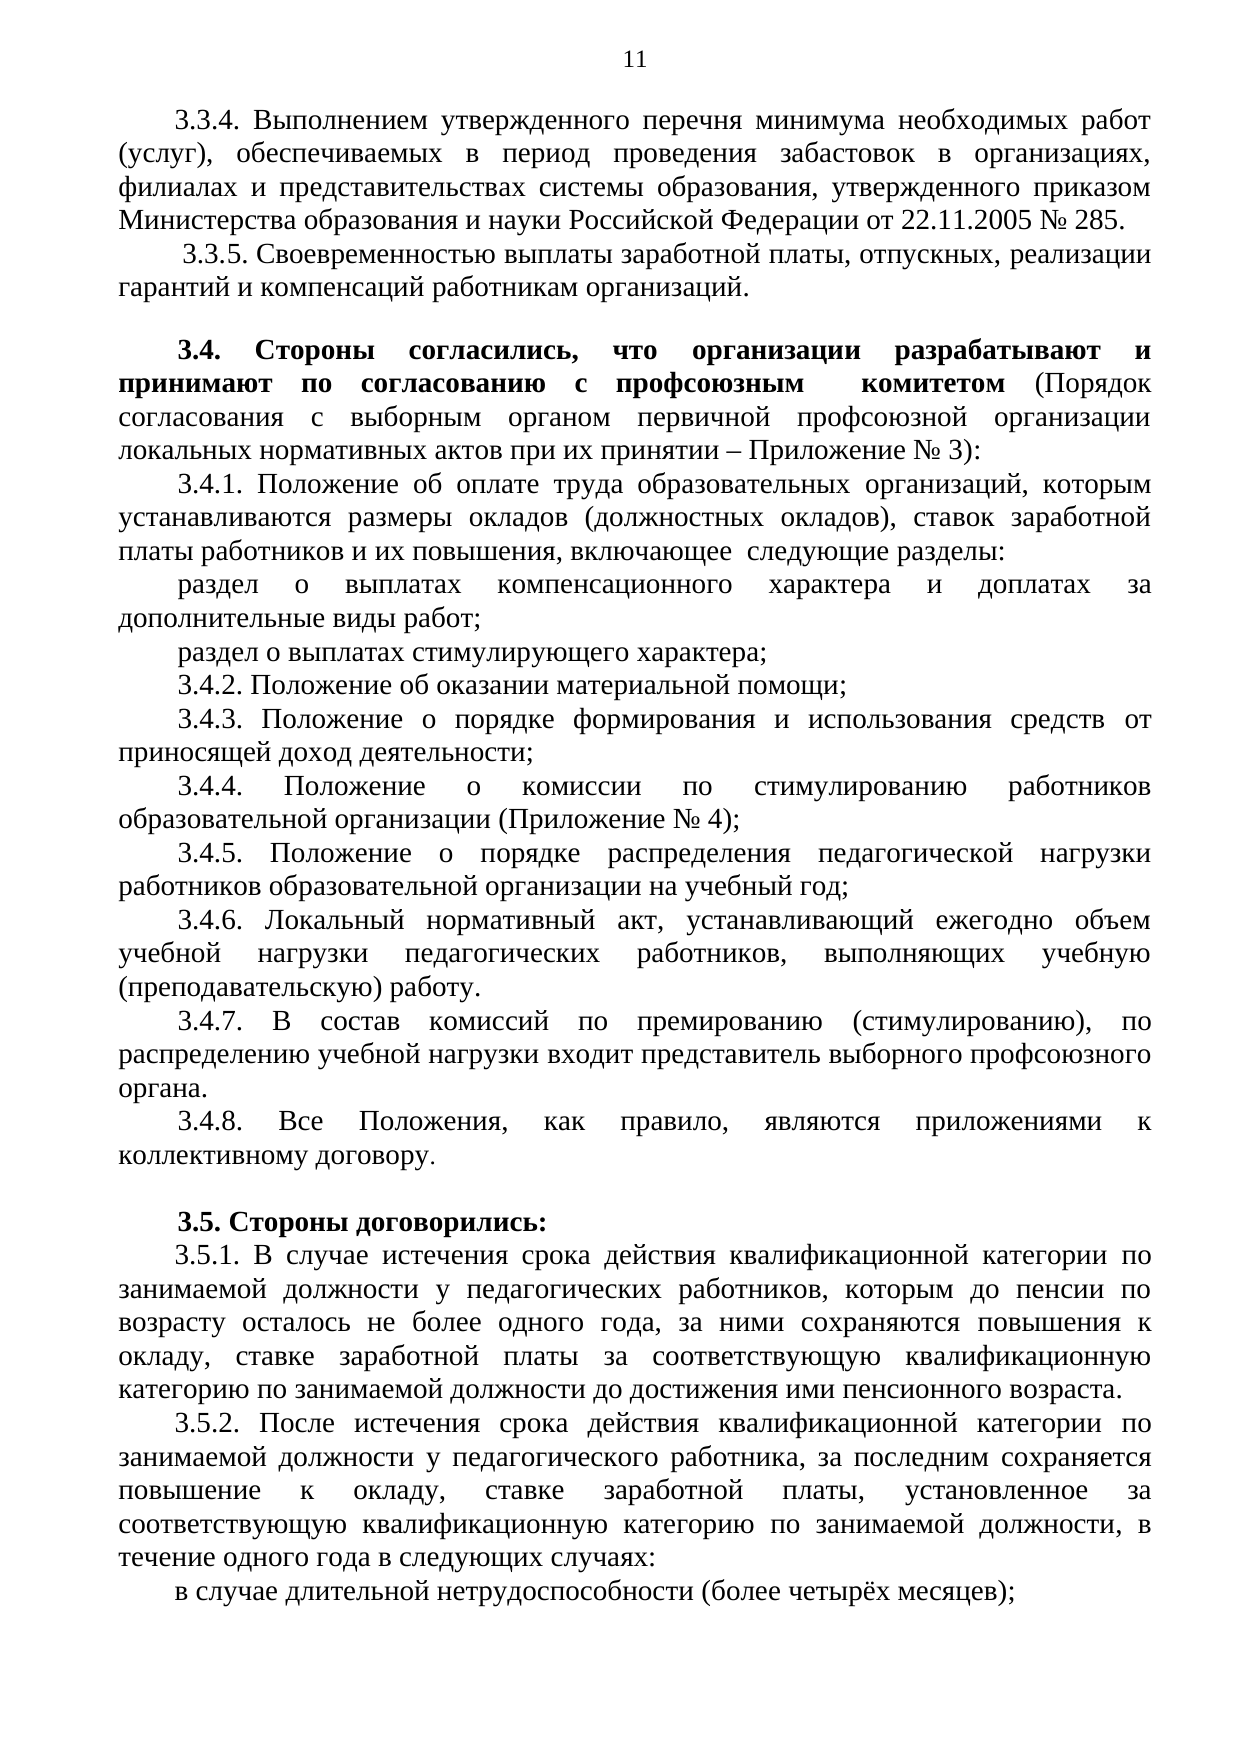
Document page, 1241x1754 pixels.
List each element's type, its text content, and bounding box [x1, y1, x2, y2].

text 3.4.5. Положение о порядке распределения педагогической нагрузки работников образовательной организации на учебный год; [118, 835, 1152, 902]
text 3.4.8. Все Положения, как правило, являются приложениями к коллективному договору. [118, 1103, 1152, 1170]
text 3.3.5. Своевременностью выплаты заработной платы, отпускных, реализации гарантий и компенсаций работникам организаций. [118, 236, 1152, 303]
text 3.4.6. Локальный нормативный акт, устанавливающий ежегодно объем учебной нагрузки педагогических работников, выполняющих учебную (преподавательскую) работу. [118, 902, 1152, 1003]
text 3.4.4. Положение о комиссии по стимулированию работников образовательной организации (Приложение № 4); [118, 768, 1152, 835]
text 3.5. Стороны договорились: [118, 1204, 1152, 1237]
text 3.4.1. Положение об оплате труда образовательных организаций, которым устанавливаются размеры окладов (должностных окладов), ставок заработной платы работников и их повышения, включающее следующие разделы: [118, 466, 1152, 567]
text 3.3.4. Выполнением утвержденного перечня минимума необходимых работ (услуг), обеспечиваемых в период проведения забастовок в организациях, филиалах и представительствах системы образования, утвержденного приказом Министерства образования и науки Российской Федерации от 22.11.2005 № 285. [118, 102, 1152, 236]
text 3.5.1. В случае истечения срока действия квалификационной категории по занимаемой должности у педагогических работников, которым до пенсии по возрасту осталось не более одного года, за ними сохраняются повышения к окладу, ставке заработной платы за соответствующую квалификационную категорию по занимаемой должности до достижения ими пенсионного возраста. [118, 1237, 1152, 1405]
text 3.4. Стороны согласились, что организации разрабатывают и принимают по согласованию с профсоюзным комитетом (Порядок согласования с выборным органом первичной профсоюзной организации локальных нормативных актов при их принятии – Приложение № 3): [118, 332, 1152, 466]
text 3.4.7. В состав комиссий по премированию (стимулированию), по распределению учебной нагрузки входит представитель выборного профсоюзного органа. [118, 1003, 1152, 1103]
text 3.4.2. Положение об оказании материальной помощи; [118, 667, 1152, 701]
text 3.4.3. Положение о порядке формирования и использования средств от приносящей доход деятельности; [118, 701, 1152, 768]
text 3.5.2. После истечения срока действия квалификационной категории по занимаемой должности у педагогического работника, за последним сохраняется повышение к окладу, ставке заработной платы, установленное за соответствующую квалификационную категорию по занимаемой должности, в течение одного года в следующих случаях: [118, 1405, 1152, 1573]
text в случае длительной нетрудоспособности (более четырёх месяцев); [118, 1573, 1152, 1606]
text раздел о выплатах компенсационного характера и доплатах за дополнительные виды работ; [118, 567, 1152, 634]
text раздел о выплатах стимулирующего характера; [118, 634, 1152, 667]
